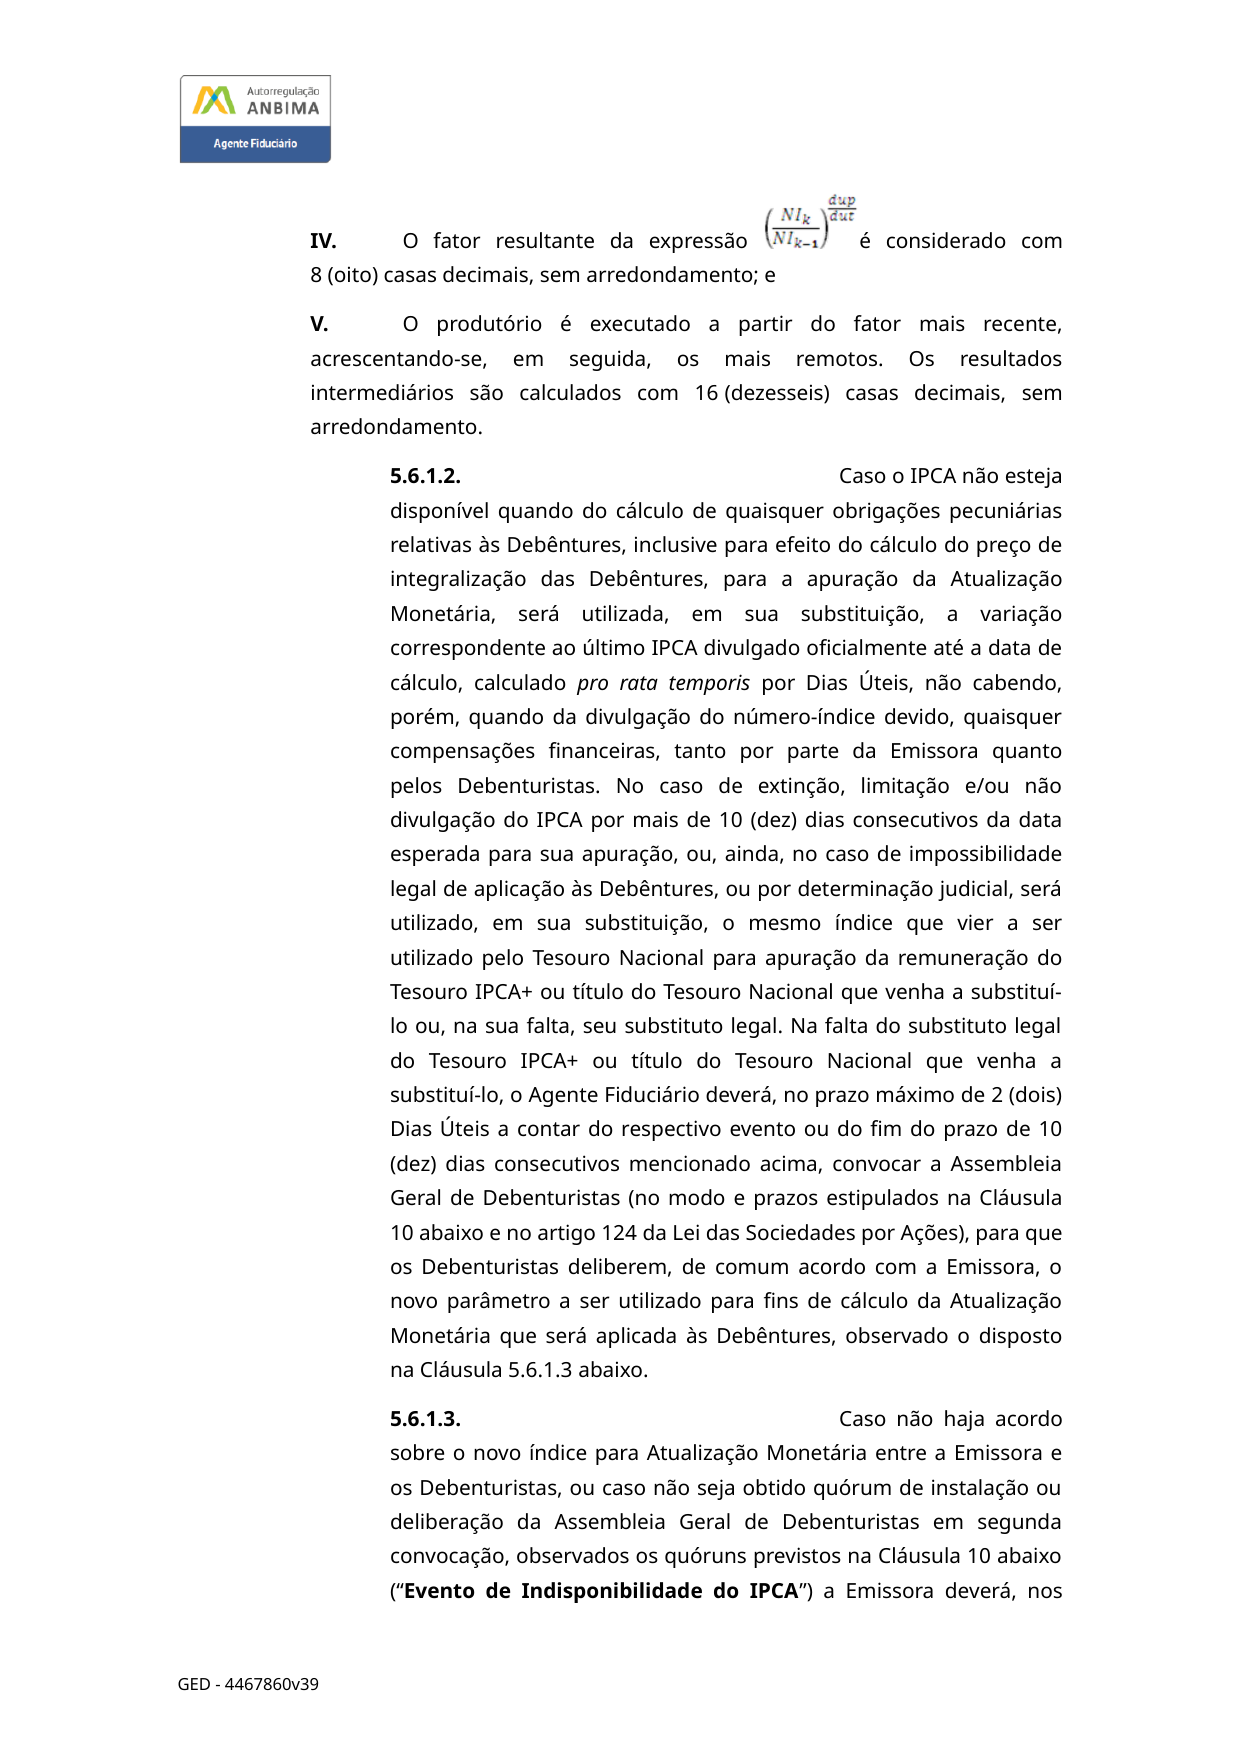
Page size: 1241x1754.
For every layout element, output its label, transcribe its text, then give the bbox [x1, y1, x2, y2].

picture [177, 73, 334, 166]
text O fator resultante da expressão é considerado com 8 (oito) casas decimais, sem arredondamento; e [310, 192, 1063, 289]
text O produtório é executado a partir do fator mais recente, acrescentando-se, em seguida, os mais remotos. Os resultados intermediários são calculados com 16 (dezesseis) casas decimais, sem arredondamento. [310, 309, 1063, 441]
text Caso o IPCA não esteja disponível quando do cálculo de quaisquer obrigações pecuniárias relativas às Debêntures, inclusive para efeito do cálculo do preço de integralização das Debêntures, para a apuração da Atualização Monetária, será utilizada, em sua substituição, a variação correspondente ao último IPCA divulgado oficialmente até a data de cálculo, calculado pro rata temporis por Dias Úteis, não cabendo, porém, quando da divulgação do número-índice devido, quaisquer compensações financeiras, tanto por parte da Emissora quanto pelos Debenturistas. No caso de extinção, limitação e/ou não divulgação do IPCA por mais de 10 (dez) dias consecutivos da data esperada para sua apuração, ou, ainda, no caso de impossibilidade legal de aplicação às Debêntures, ou por determinação judicial, será utilizado, em sua substituição, o mesmo índice que vier a ser utilizado pelo Tesouro Nacional para apuração da remuneração do Tesouro IPCA+ ou título do Tesouro Nacional que venha a substituí-lo ou, na sua falta, seu substituto legal. Na falta do substituto legal do Tesouro IPCA+ ou título do Tesouro Nacional que venha a substituí-lo, o Agente Fiduciário deverá, no prazo máximo de 2 (dois) Dias Úteis a contar do respectivo evento ou do fim do prazo de 10 (dez) dias consecutivos mencionado acima, convocar a Assembleia Geral de Debenturistas (no modo e prazos estipulados na Cláusula 10 abaixo e no artigo 124 da Lei das Sociedades por Ações), para que os Debenturistas deliberem, de comum acordo com a Emissora, o novo parâmetro a ser utilizado para fins de cálculo da Atualização Monetária que será aplicada às Debêntures, observado o disposto na Cláusula 5.6.1.3 abaixo. [390, 461, 1063, 1384]
picture [763, 192, 859, 249]
